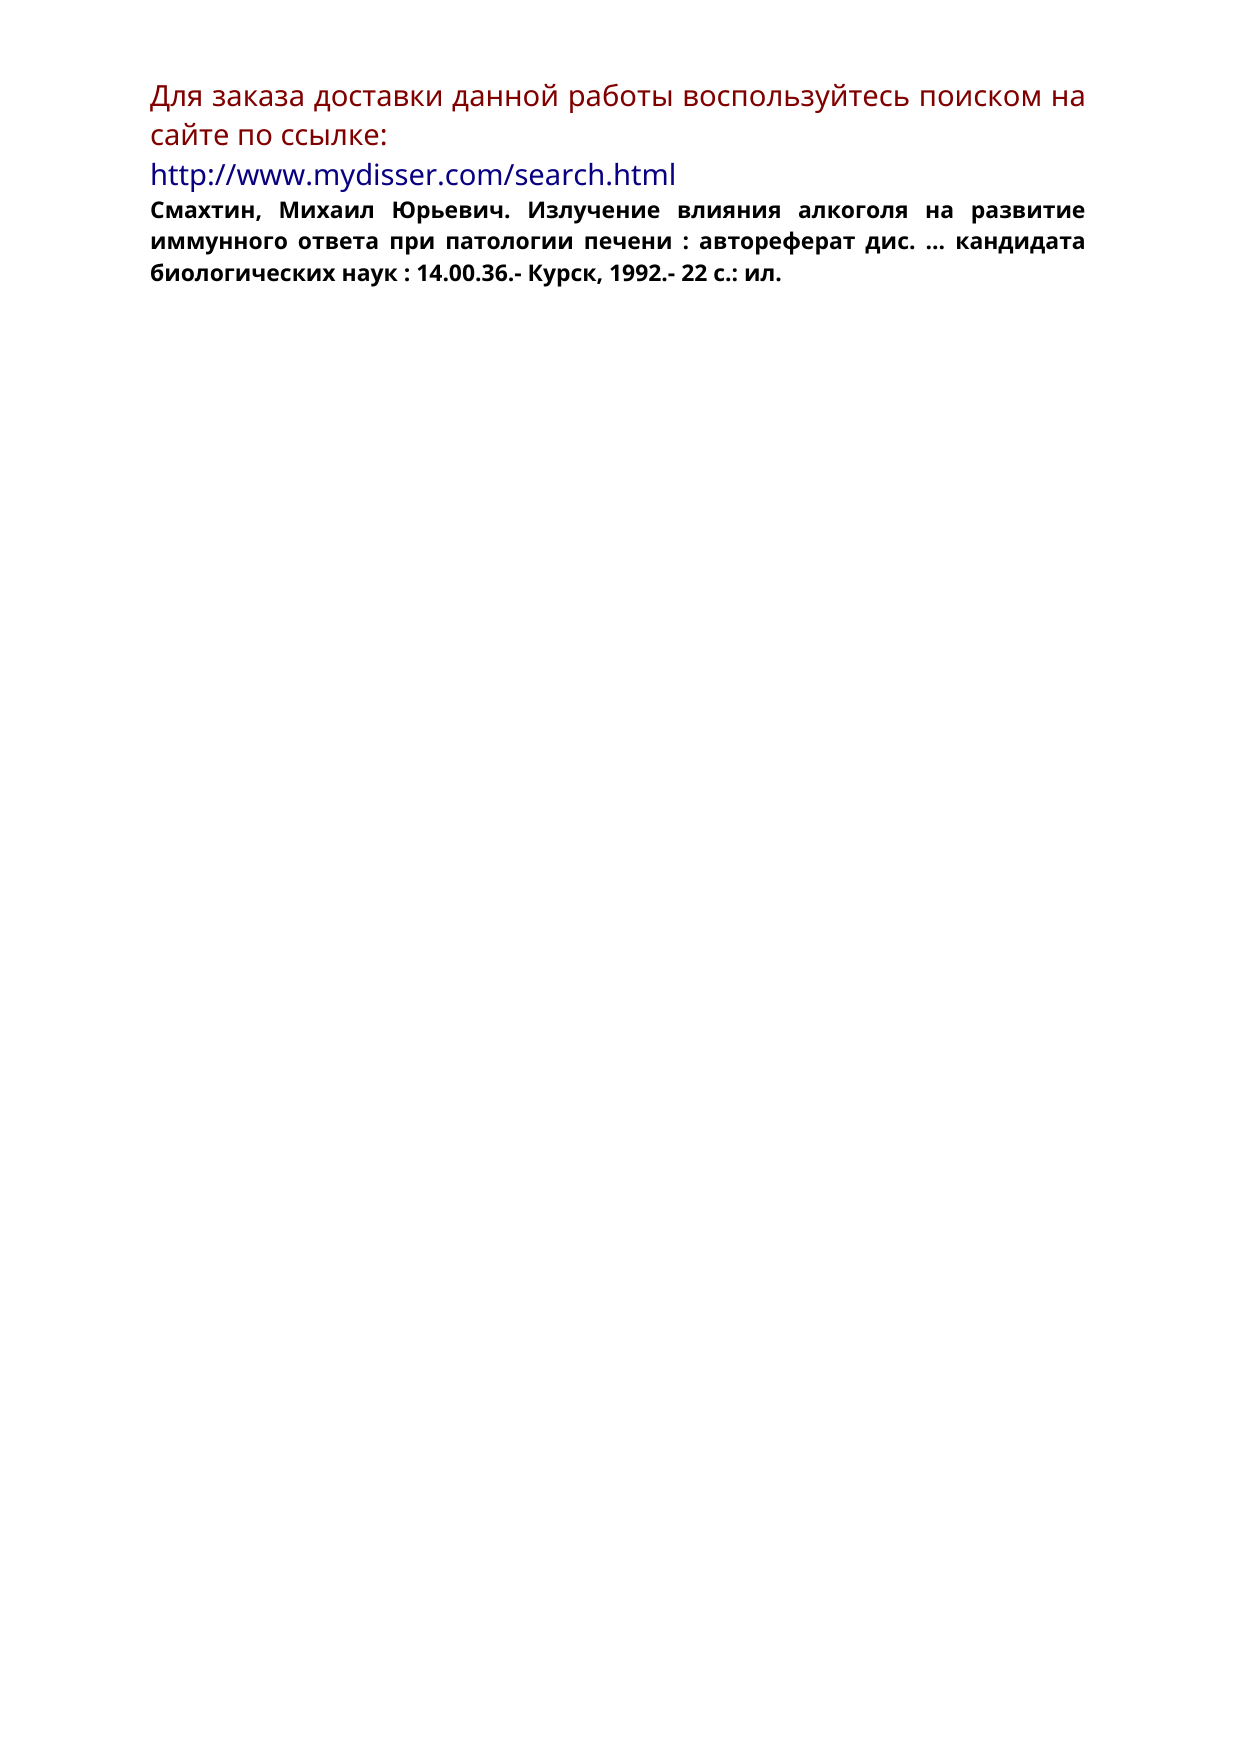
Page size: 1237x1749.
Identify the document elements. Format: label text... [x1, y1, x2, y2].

text Смахтин, Михаил Юрьевич. Излучение влияния алкоголя на развитие иммунного ответа при патологии печени : автореферат дис. ... кандидата биологических наук : 14.00.36.- Курск, 1992.- 22 с.: ил. [150, 194, 1086, 288]
